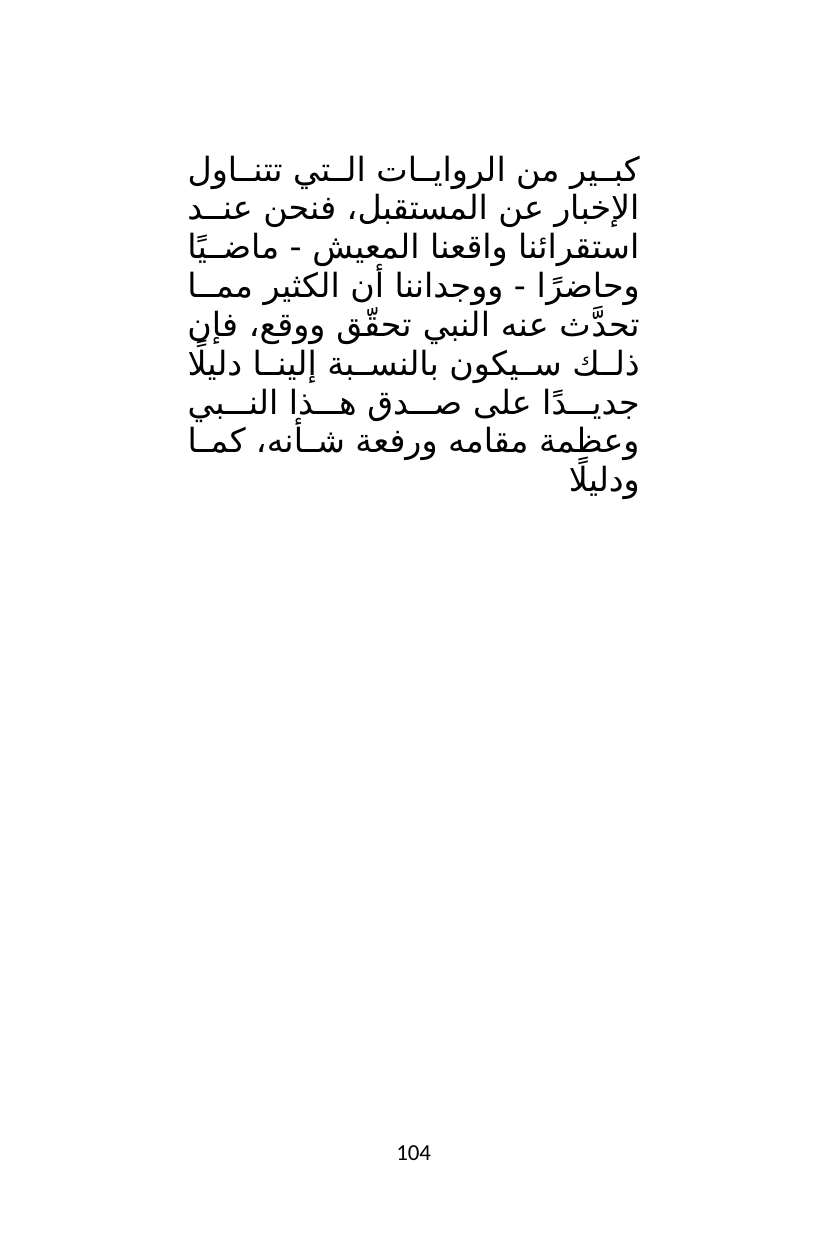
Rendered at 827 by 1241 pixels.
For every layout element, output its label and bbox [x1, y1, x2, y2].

text [187, 150, 639, 500]
